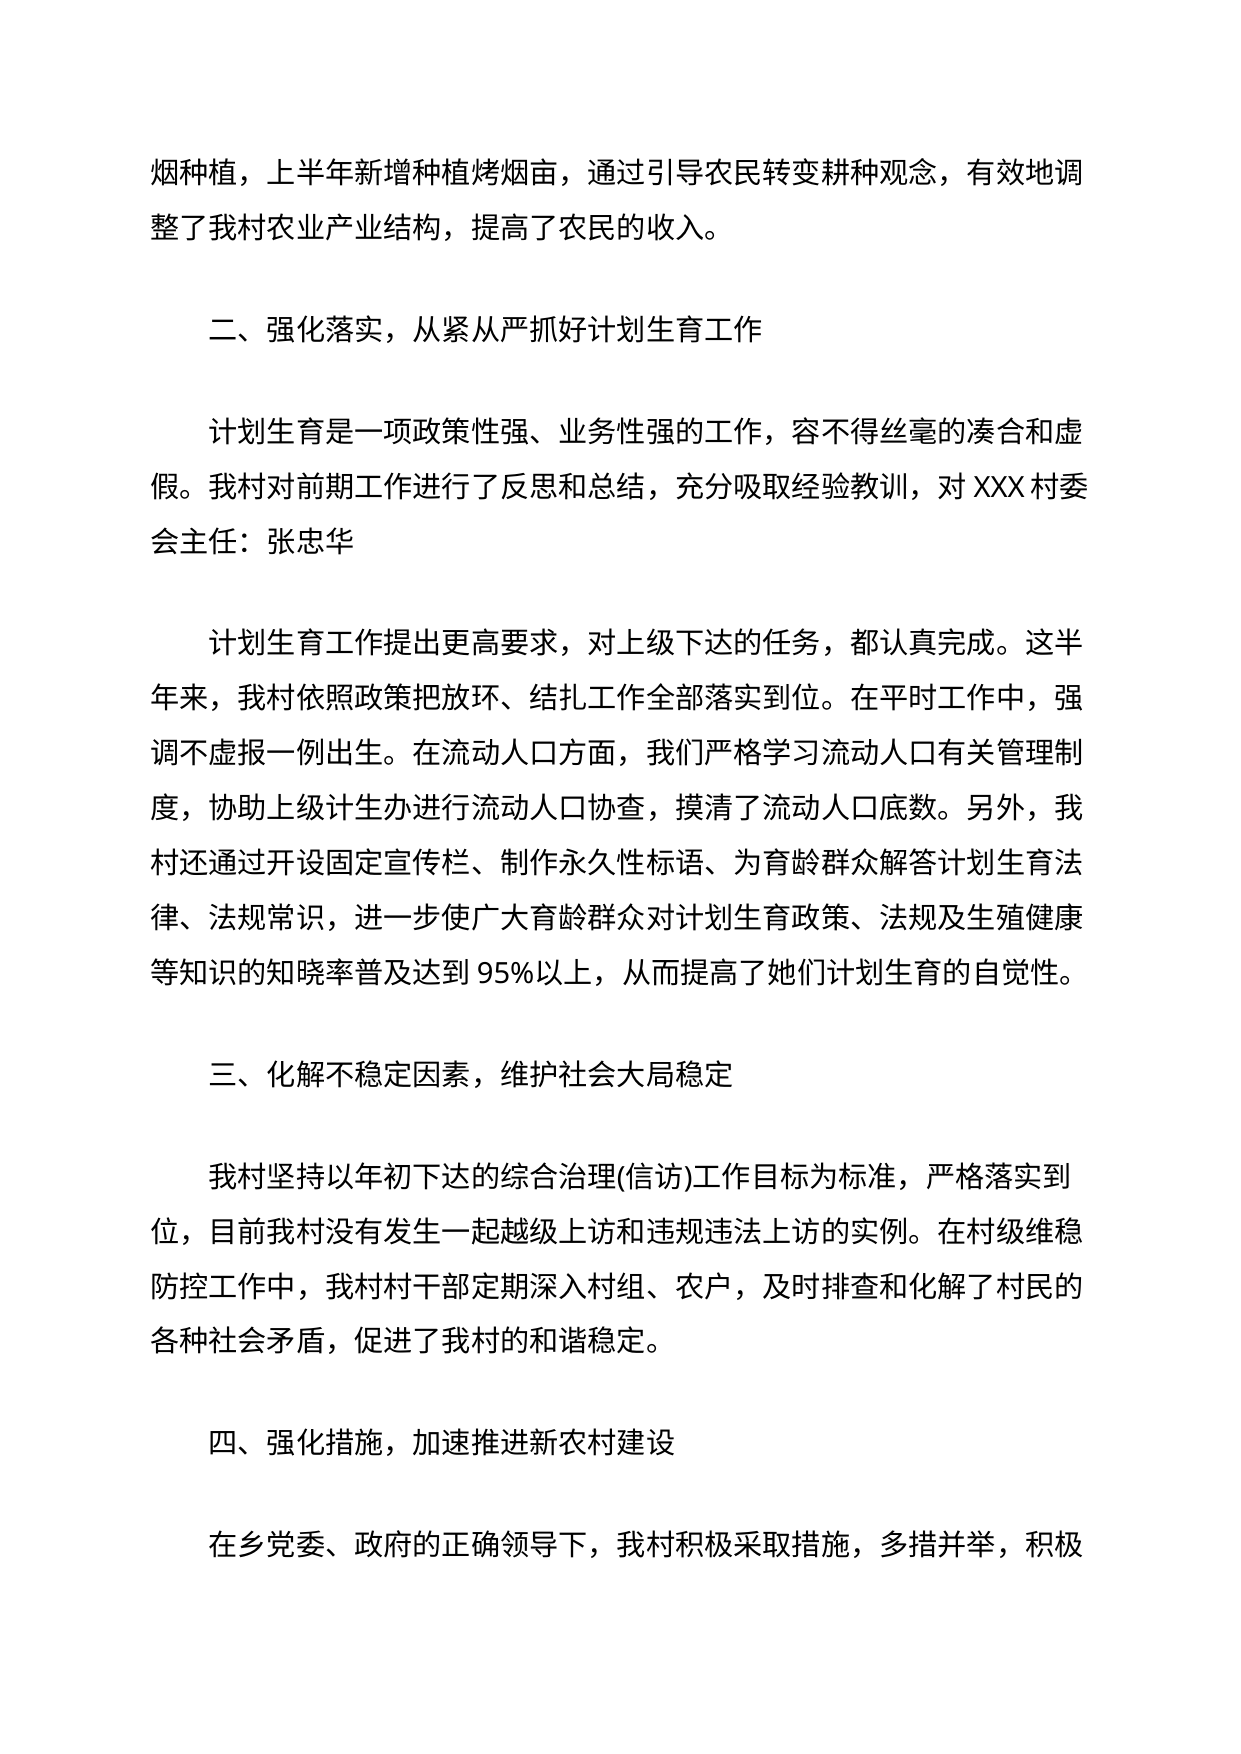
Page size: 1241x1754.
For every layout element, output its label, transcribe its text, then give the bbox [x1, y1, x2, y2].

text 二、强化落实，从紧从严抓好计划生育工作 [150, 307, 1090, 349]
text 三、化解不稳定因素，维护社会大局稳定 [150, 1051, 1090, 1094]
text 计划生育是一项政策性强、业务性强的工作，容不得丝毫的凑合和虚假。我村对前期工作进行了反思和总结，充分吸取经验教训，对 XXX村委会主任：张忠华 [150, 408, 1090, 561]
text 计划生育工作提出更高要求，对上级下达的任务，都认真完成。这半年来，我村依照政策把放环、结扎工作全部落实到位。在平时工作中，强调不虚报一例出生。在流动人口方面，我们严格学习流动人口有关管理制度，协助上级计生办进行流动人口协查，摸清了流动人口底数。另外，我村还通过开设固定宣传栏、制作永久性标语、为育龄群众解答计划生育法律、法规常识，进一步使广大育龄群众对计划生育政策、法规及生殖健康等知识的知晓率普及达到95%以上，从而提高了她们计划生育的自觉性。 [150, 620, 1090, 992]
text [150, 150, 1090, 247]
text 四、强化措施，加速推进新农村建设 [150, 1420, 1090, 1462]
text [150, 1522, 1090, 1564]
text 我村坚持以年初下达的综合治理(信访)工作目标为标准，严格落实到位，目前我村没有发生一起越级上访和违规违法上访的实例。在村级维稳防控工作中，我村村干部定期深入村组、农户，及时排查和化解了村民的各种社会矛盾，促进了我村的和谐稳定。 [150, 1153, 1090, 1360]
